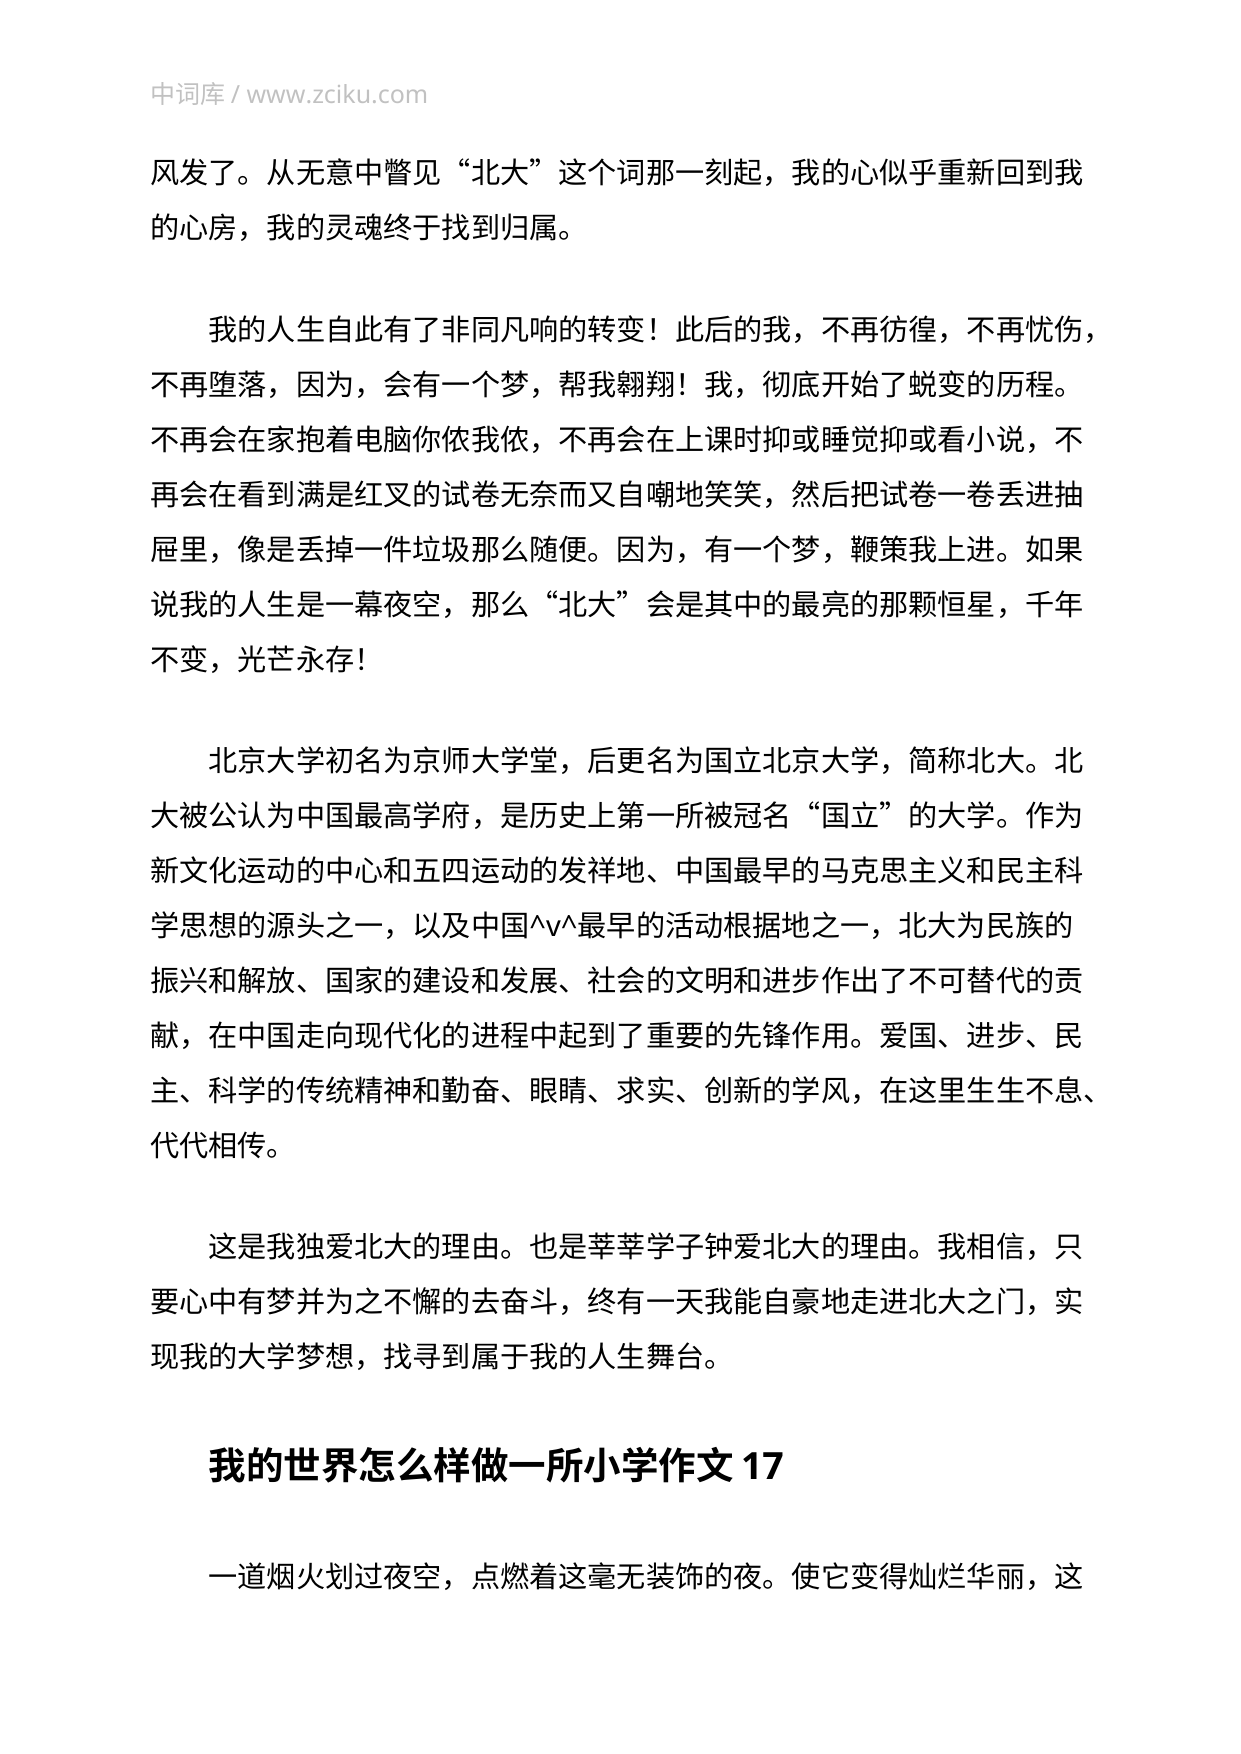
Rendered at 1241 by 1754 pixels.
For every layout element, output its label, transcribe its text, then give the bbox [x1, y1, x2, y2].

text 北京大学初名为京师大学堂，后更名为国立北京大学，简称北大。北大被公认为中国最高学府，是历史上第一所被冠名“国立”的大学。作为新文化运动的中心和五四运动的发祥地、中国最早的马克思主义和民主科学思想的源头之一，以及中国^v^最早的活动根据地之一，北大为民族的振兴和解放、国家的建设和发展、社会的文明和进步作出了不可替代的贡献，在中国走向现代化的进程中起到了重要的先锋作用。爱国、进步、民主、科学的传统精神和勤奋、眼睛、求实、创新的学风，在这里生生不息、代代相传。 [150, 738, 1090, 1164]
text 我的人生自此有了非同凡响的转变！此后的我，不再彷徨，不再忧伤，不再堕落，因为，会有一个梦，帮我翱翔！我，彻底开始了蜕变的历程。不再会在家抱着电脑你侬我侬，不再会在上课时抑或睡觉抑或看小说，不再会在看到满是红叉的试卷无奈而又自嘲地笑笑，然后把试卷一卷丢进抽屉里，像是丢掉一件垃圾那么随便。因为，有一个梦，鞭策我上进。如果说我的人生是一幕夜空，那么“北大”会是其中的最亮的那颗恒星，千年不变，光芒永存！ [150, 307, 1090, 678]
text 这是我独爱北大的理由。也是莘莘学子钟爱北大的理由。我相信，只要心中有梦并为之不懈的去奋斗，终有一天我能自豪地走进北大之门，实现我的大学梦想，找寻到属于我的人生舞台。 [150, 1224, 1090, 1376]
text 我的世界怎么样做一所小学作文17 [150, 1436, 1090, 1490]
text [150, 150, 1090, 247]
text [150, 1553, 1090, 1595]
